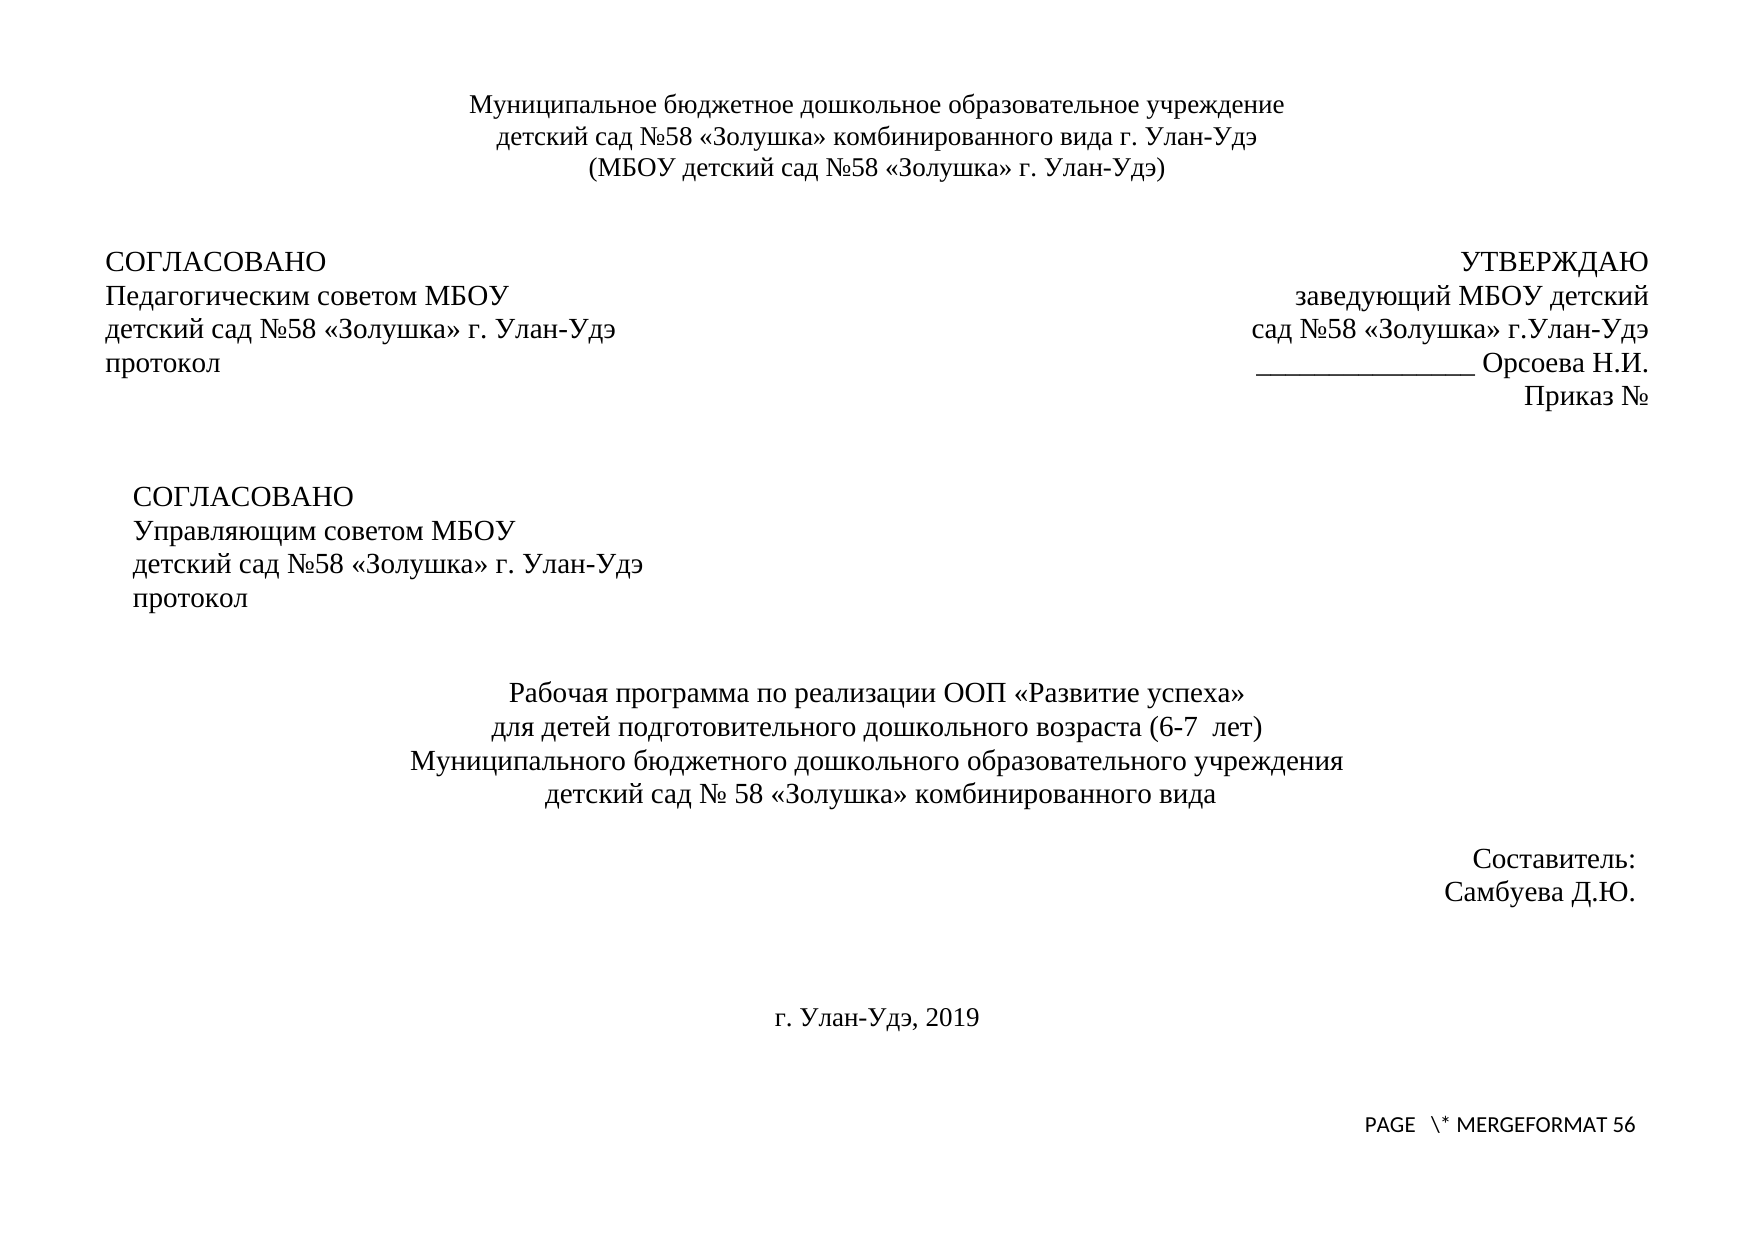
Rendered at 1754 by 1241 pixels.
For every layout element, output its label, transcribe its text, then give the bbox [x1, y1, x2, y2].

text детский сад № 58 «Золушка» комбинированного вида [118, 776, 1636, 810]
text детский сад №58 «Золушка» комбинированного вида г. Улан-Удэ [118, 120, 1636, 151]
text Рабочая программа по реализации ООП «Развитие успеха» [118, 676, 1636, 709]
text Составитель: [118, 841, 1636, 874]
text Самбуева Д.Ю. [118, 874, 1636, 908]
text Муниципальное бюджетное дошкольное образовательное учреждение [118, 88, 1636, 120]
text (МБОУ детский сад №58 «Золушка» г. Улан-Удэ) [118, 151, 1636, 182]
text Муниципального бюджетного дошкольного образовательного учреждения [118, 743, 1636, 776]
text для детей подготовительного дошкольного возраста (6-7 лет) [118, 709, 1636, 743]
table_header СОГЛАСОВАНО Педагогическим советом МБОУ детский сад №58 «Золушка» г. Улан-Удэ протокол [94, 244, 1217, 446]
text г. Улан-Удэ, 2019 [118, 1001, 1636, 1032]
text СОГЛАСОВАНО Управляющим советом МБОУ детский сад №58 «Золушка» г. Улан-Удэ [118, 479, 1636, 580]
text протокол [118, 580, 1636, 613]
table_header УТВЕРЖДАЮ заведующий МБОУ детский сад №58 «Золушка» г.Улан-Удэ _______________ Орсоева Н.И. Приказ № [1217, 244, 1660, 446]
